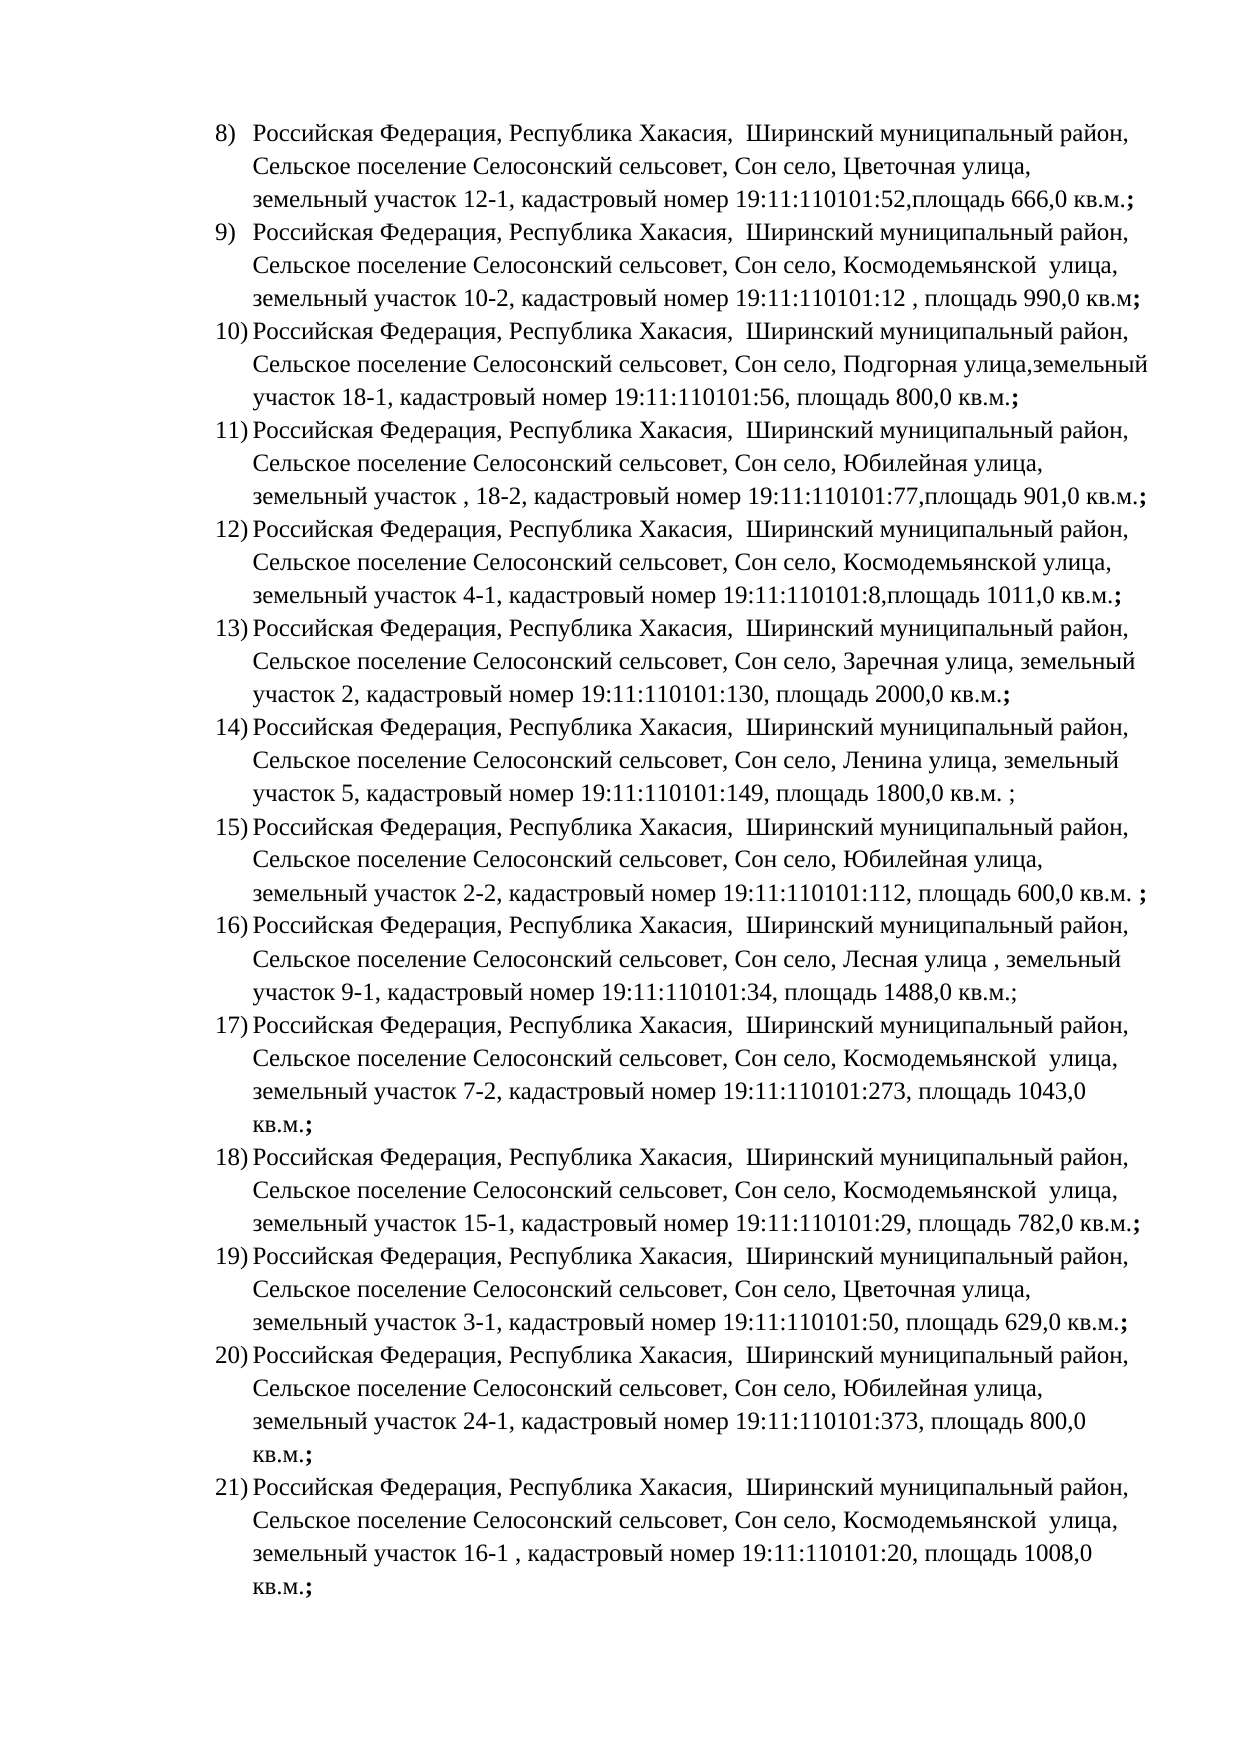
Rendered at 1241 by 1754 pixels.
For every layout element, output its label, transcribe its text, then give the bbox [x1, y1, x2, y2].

list Российская Федерация, Республика Хакасия, Ширинский муниципальный район, Сельское поселение Селосонский сельсовет, Сон село, Ленина улица, земельный участок 5, кадастровый номер 19:11:110101:149, площадь 1800,0 кв.м. ; [215, 712, 1152, 807]
list Российская Федерация, Республика Хакасия, Ширинский муниципальный район, Сельское поселение Селосонский сельсовет, Сон село, Цветочная улица, земельный участок 3-1, кадастровый номер 19:11:110101:50, площадь 629,0 кв.м.; [215, 1241, 1152, 1336]
list Российская Федерация, Республика Хакасия, Ширинский муниципальный район, Сельское поселение Селосонский сельсовет, Сон село, Юбилейная улица, земельный участок , 18-2, кадастровый номер 19:11:110101:77,площадь 901,0 кв.м.; [215, 415, 1152, 510]
list Российская Федерация, Республика Хакасия, Ширинский муниципальный район, Сельское поселение Селосонский сельсовет, Сон село, Заречная улица, земельный участок 2, кадастровый номер 19:11:110101:130, площадь 2000,0 кв.м.; [215, 613, 1152, 708]
list Российская Федерация, Республика Хакасия, Ширинский муниципальный район, Сельское поселение Селосонский сельсовет, Сон село, Космодемьянской улица, земельный участок 10-2, кадастровый номер 19:11:110101:12 , площадь 990,0 кв.м; [215, 217, 1152, 312]
list Российская Федерация, Республика Хакасия, Ширинский муниципальный район, Сельское поселение Селосонский сельсовет, Сон село, Юбилейная улица, земельный участок 2-2, кадастровый номер 19:11:110101:112, площадь 600,0 кв.м. ; [215, 812, 1152, 906]
list Российская Федерация, Республика Хакасия, Ширинский муниципальный район, Сельское поселение Селосонский сельсовет, Сон село, Космодемьянской улица, земельный участок 16-1 , кадастровый номер 19:11:110101:20, площадь 1008,0 кв.м.; [215, 1472, 1152, 1600]
list Российская Федерация, Республика Хакасия, Ширинский муниципальный район, Сельское поселение Селосонский сельсовет, Сон село, Юбилейная улица, земельный участок 24-1, кадастровый номер 19:11:110101:373, площадь 800,0 кв.м.; [215, 1340, 1152, 1468]
list Российская Федерация, Республика Хакасия, Ширинский муниципальный район, Сельское поселение Селосонский сельсовет, Сон село, Космодемьянской улица, земельный участок 7-2, кадастровый номер 19:11:110101:273, площадь 1043,0 кв.м.; [215, 1010, 1152, 1137]
list Российская Федерация, Республика Хакасия, Ширинский муниципальный район, Сельское поселение Селосонский сельсовет, Сон село, Лесная улица , земельный участок 9-1, кадастровый номер 19:11:110101:34, площадь 1488,0 кв.м.; [215, 911, 1152, 1005]
list Российская Федерация, Республика Хакасия, Ширинский муниципальный район, Сельское поселение Селосонский сельсовет, Сон село, Космодемьянской улица, земельный участок 15-1, кадастровый номер 19:11:110101:29, площадь 782,0 кв.м.; [215, 1142, 1152, 1237]
list Российская Федерация, Республика Хакасия, Ширинский муниципальный район, Сельское поселение Селосонский сельсовет, Сон село, Цветочная улица, земельный участок 12-1, кадастровый номер 19:11:110101:52,площадь 666,0 кв.м.; [215, 118, 1152, 213]
list Российская Федерация, Республика Хакасия, Ширинский муниципальный район, Сельское поселение Селосонский сельсовет, Сон село, Подгорная улица,земельный участок 18-1, кадастровый номер 19:11:110101:56, площадь 800,0 кв.м.; [215, 316, 1152, 411]
list Российская Федерация, Республика Хакасия, Ширинский муниципальный район, Сельское поселение Селосонский сельсовет, Сон село, Космодемьянской улица, земельный участок 4-1, кадастровый номер 19:11:110101:8,площадь 1011,0 кв.м.; [215, 514, 1152, 609]
